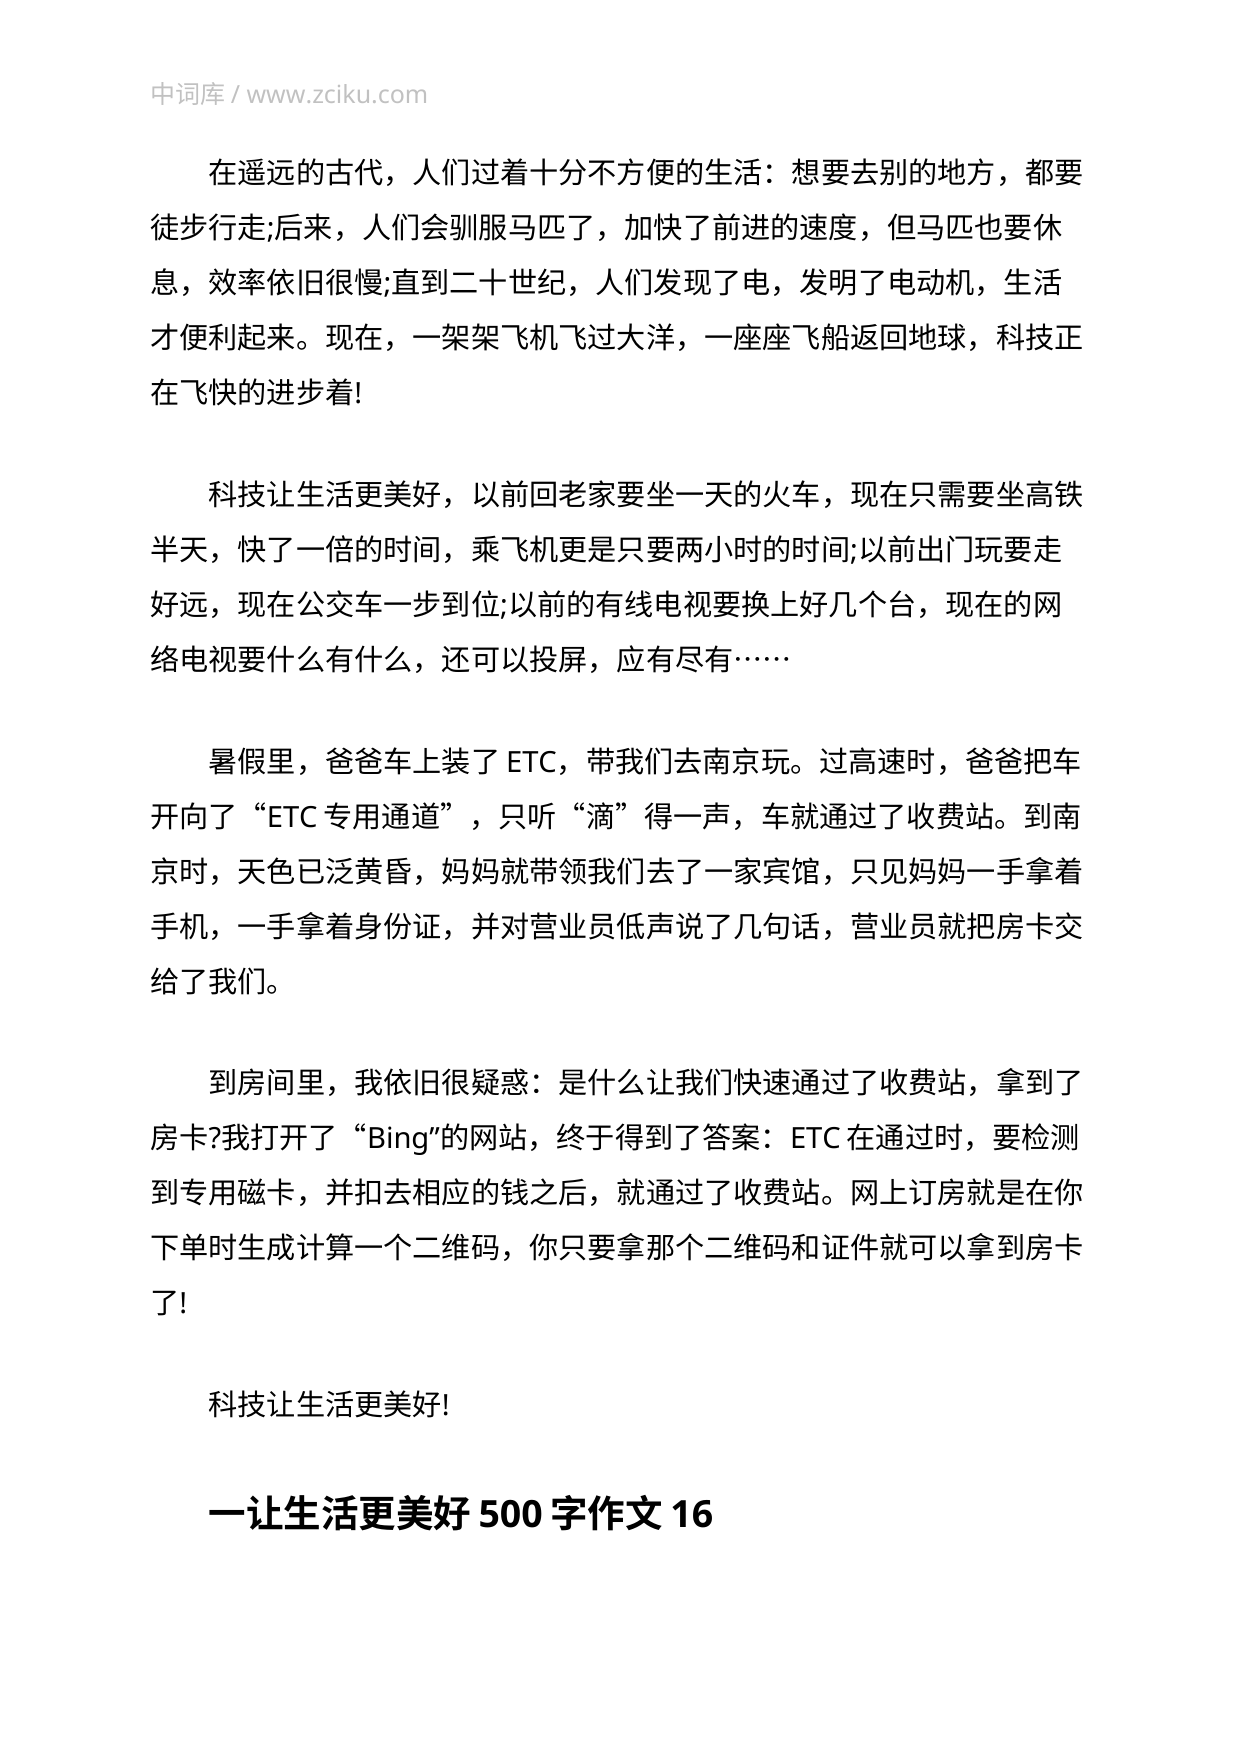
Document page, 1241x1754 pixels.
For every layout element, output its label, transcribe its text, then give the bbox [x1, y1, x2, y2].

text 在遥远的古代，人们过着十分不方便的生活：想要去别的地方，都要徒步行走;后来，人们会驯服马匹了，加快了前进的速度，但马匹也要休息，效率依旧很慢;直到二十世纪，人们发现了电，发明了电动机，生活才便利起来。现在，一架架飞机飞过大洋，一座座飞船返回地球，科技正在飞快的进步着! [150, 150, 1090, 412]
text 一让生活更美好500字作文16 [150, 1484, 1090, 1538]
text 到房间里，我依旧很疑惑：是什么让我们快速通过了收费站，拿到了房卡?我打开了“Bing”的网站，终于得到了答案：ETC在通过时，要检测到专用磁卡，并扣去相应的钱之后，就通过了收费站。网上订房就是在你下单时生成计算一个二维码，你只要拿那个二维码和证件就可以拿到房卡了! [150, 1060, 1090, 1322]
text 暑假里，爸爸车上装了ETC，带我们去南京玩。过高速时，爸爸把车开向了“ETC专用通道”，只听“滴”得一声，车就通过了收费站。到南京时，天色已泛黄昏，妈妈就带领我们去了一家宾馆，只见妈妈一手拿着手机，一手拿着身份证，并对营业员低声说了几句话，营业员就把房卡交给了我们。 [150, 738, 1090, 1001]
text 科技让生活更美好! [150, 1382, 1090, 1424]
text 科技让生活更美好，以前回老家要坐一天的火车，现在只需要坐高铁半天，快了一倍的时间，乘飞机更是只要两小时的时间;以前出门玩要走好远，现在公交车一步到位;以前的有线电视要换上好几个台，现在的网络电视要什么有什么，还可以投屏，应有尽有…… [150, 472, 1090, 679]
